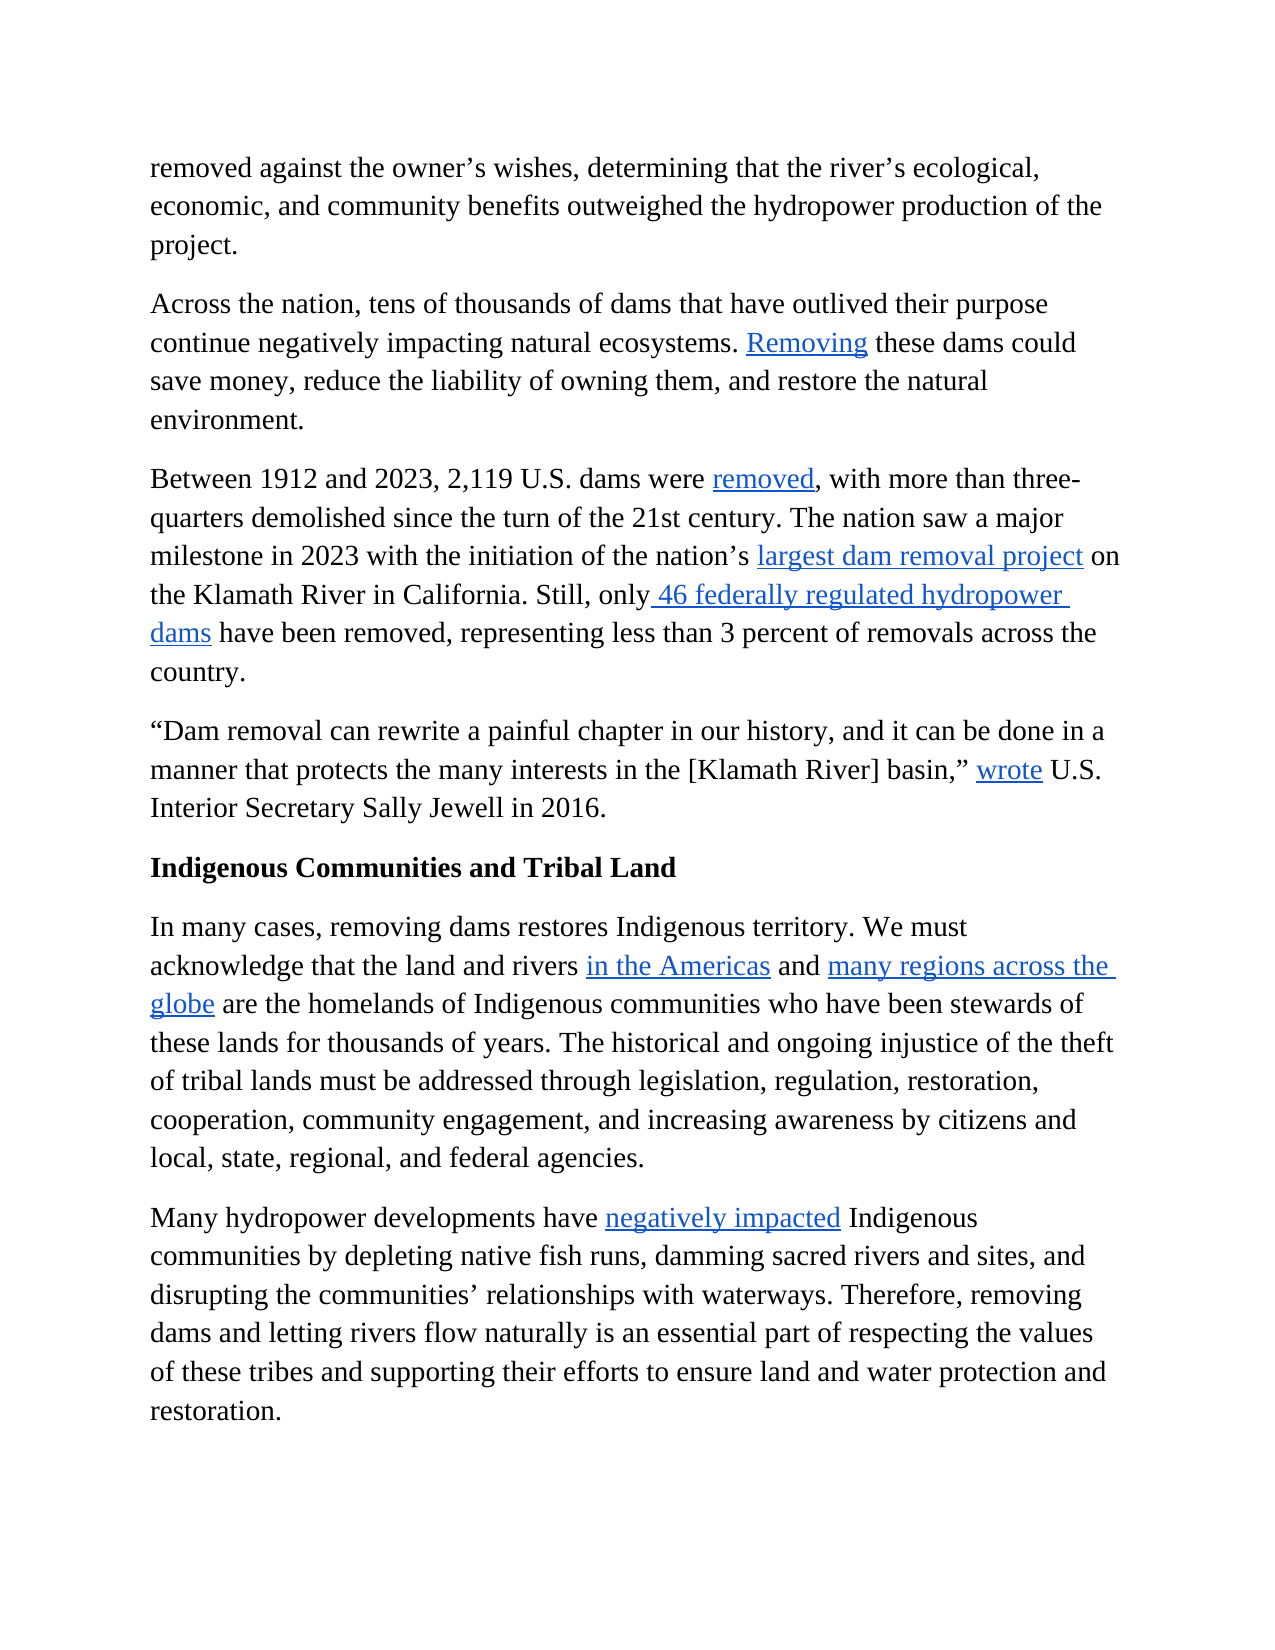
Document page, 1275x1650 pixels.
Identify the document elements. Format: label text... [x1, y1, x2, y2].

text Many hydropower developments have negatively impacted Indigenous communities by depleting native fish runs, damming sacred rivers and sites, and disrupting the communities’ relationships with waterways. Therefore, removing dams and letting rivers flow naturally is an essential part of respecting the values of these tribes and supporting their efforts to ensure land and water protection and restoration. [150, 1200, 1125, 1426]
text “Dam removal can rewrite a painful chapter in our history, and it can be done in a manner that protects the many interests in the [Klamath River] basin,” wrote U.S. Interior Secretary Sally Jewell in 2016. [150, 713, 1125, 824]
text Across the nation, tens of thousands of dams that have outlived their purpose continue negatively impacting natural ecosystems. Removing these dams could save money, reduce the liability of owning them, and restore the natural environment. [150, 286, 1125, 436]
text Between 1912 and 2023, 2,119 U.S. dams were removed, with more than three-quarters demolished since the turn of the 21st century. The nation saw a major milestone in 2023 with the initiation of the nation’s largest dam removal project on the Klamath River in California. Still, only 46 federally regulated hydropower dams have been removed, representing less than 3 percent of removals across the country. [150, 461, 1125, 688]
text Indigenous Communities and Tribal Land [150, 850, 1125, 883]
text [150, 150, 1125, 261]
text In many cases, removing dams restores Indigenous territory. We must acknowledge that the land and rivers in the Americas and many regions across the globe are the homelands of Indigenous communities who have been stewards of these lands for thousands of years. The historical and ongoing injustice of the theft of tribal lands must be addressed through legislation, regulation, restoration, cooperation, community engagement, and increasing awareness by citizens and local, state, regional, and federal agencies. [150, 909, 1125, 1174]
